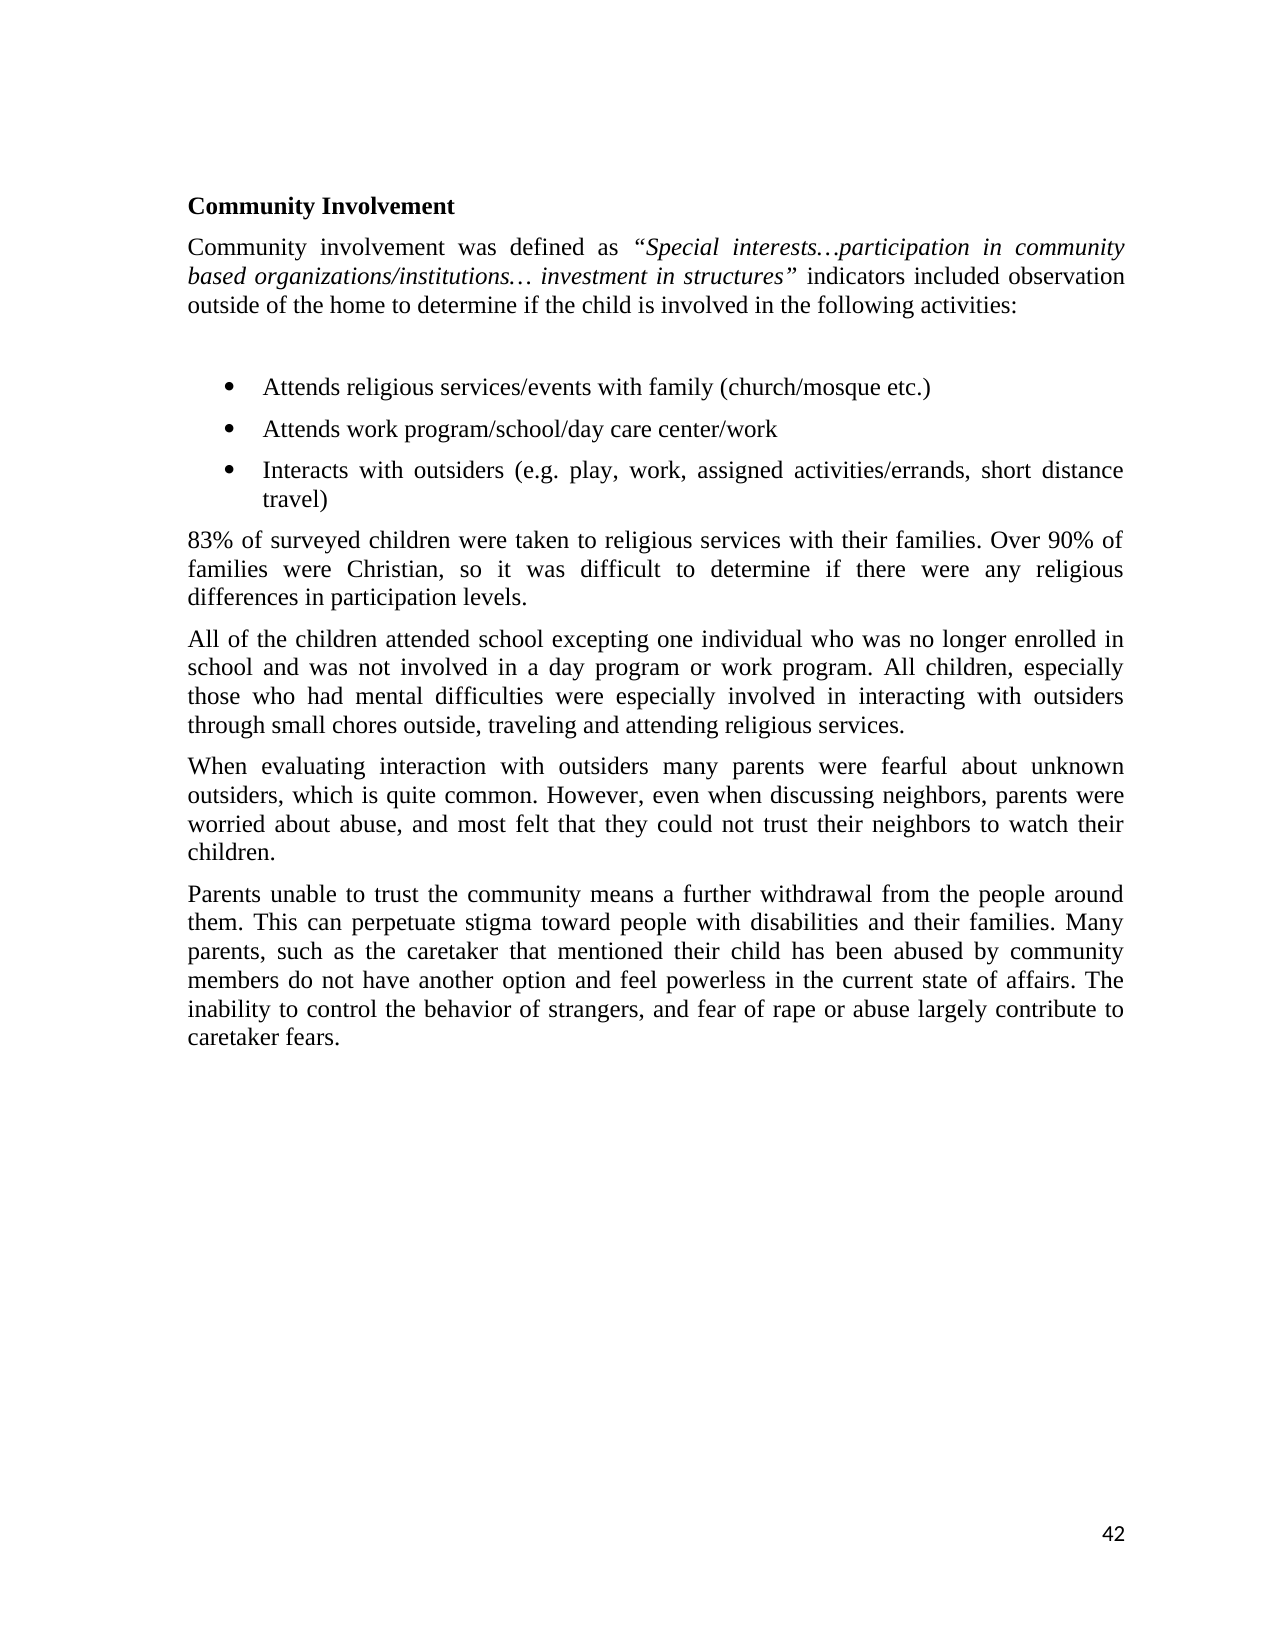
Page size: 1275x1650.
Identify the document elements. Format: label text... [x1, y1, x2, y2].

text Parents unable to trust the community means a further withdrawal from the people around them. This can perpetuate stigma toward people with disabilities and their families. Many parents, such as the caretaker that mentioned their child has been abused by community members do not have another option and feel powerless in the current state of affairs. The inability to control the behavior of strangers, and fear of rape or abuse largely contribute to caretaker fears. [187, 879, 1125, 1051]
text All of the children attended school excepting one individual who was no longer enrolled in school and was not involved in a day program or work program. All children, especially those who had mental difficulties were especially involved in interacting with outsiders through small chores outside, traveling and attending religious services. [187, 624, 1125, 739]
text 83% of surveyed children were taken to religious services with their families. Over 90% of families were Christian, so it was difficult to determine if there were any religious differences in participation levels. [187, 525, 1125, 611]
list Attends work program/school/day care center/work [225, 414, 1125, 442]
text Community Involvement [187, 191, 1125, 220]
list Interacts with outsiders (e.g. play, work, assigned activities/errands, short distance travel) [225, 455, 1125, 512]
text When evaluating interaction with outsiders many parents were fearful about unknown outsiders, which is quite common. However, even when discussing neighbors, parents were worried about abuse, and most felt that they could not trust their neighbors to watch their children. [187, 751, 1125, 866]
list Attends religious services/events with family (church/mosque etc.) [225, 372, 1125, 401]
text Community involvement was defined as “Special interests…participation in community based organizations/institutions… investment in structures” indicators included observation outside of the home to determine if the child is involved in the following activities: [187, 232, 1125, 319]
